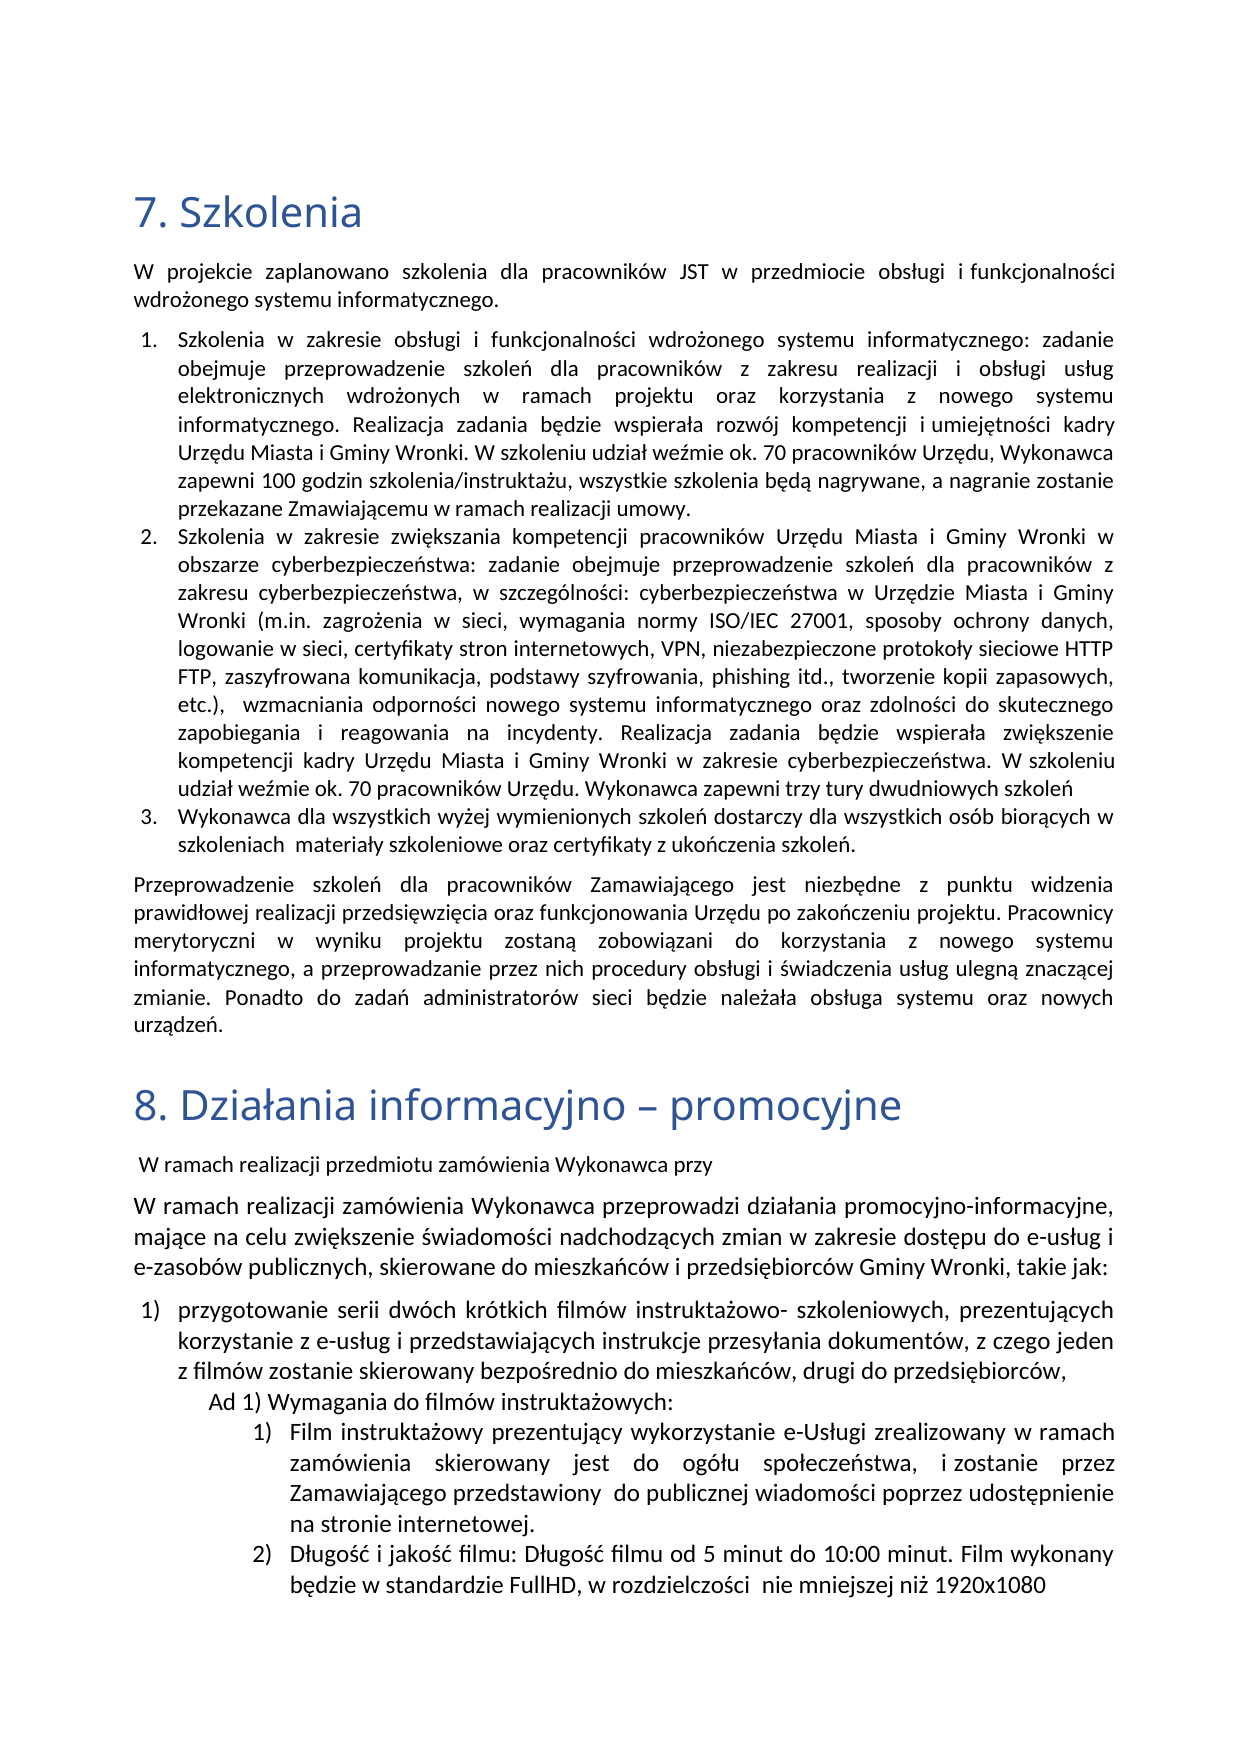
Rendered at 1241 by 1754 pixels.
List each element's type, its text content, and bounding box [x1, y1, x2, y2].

list Szkolenia w zakresie zwiększania kompetencji pracowników Urzędu Miasta i Gminy Wronki w obszarze cyberbezpieczeństwa: zadanie obejmuje przeprowadzenie szkoleń dla pracowników z zakresu cyberbezpieczeństwa, w szczególności: cyberbezpieczeństwa w Urzędzie Miasta i Gminy Wronki (m.in. zagrożenia w sieci, wymagania normy ISO/IEC 27001, sposoby ochrony danych, logowanie w sieci, certyfikaty stron internetowych, VPN, niezabezpieczone protokoły sieciowe HTTP FTP, zaszyfrowana komunikacja, podstawy szyfrowania, phishing itd., tworzenie kopii zapasowych, etc.), wzmacniania odporności nowego systemu informatycznego oraz zdolności do skutecznego zapobiegania i reagowania na incydenty. Realizacja zadania będzie wspierała zwiększenie kompetencji kadry Urzędu Miasta i Gminy Wronki w zakresie cyberbezpieczeństwa. W szkoleniu udział weźmie ok. 70 pracowników Urzędu. Wykonawca zapewni trzy tury dwudniowych szkoleń [140, 522, 1115, 802]
text W projekcie zaplanowano szkolenia dla pracowników JST w przedmiocie obsługi i funkcjonalności wdrożonego systemu informatycznego. [133, 257, 1115, 313]
text W ramach realizacji zamówienia Wykonawca przeprowadzi działania promocyjno-informacyjne, mające na celu zwiększenie świadomości nadchodzących zmian w zakresie dostępu do e-usług i e-zasobów publicznych, skierowane do mieszkańców i przedsiębiorców Gminy Wronki, takie jak: [133, 1190, 1115, 1282]
list Szkolenia w zakresie obsługi i funkcjonalności wdrożonego systemu informatycznego: zadanie obejmuje przeprowadzenie szkoleń dla pracowników z zakresu realizacji i obsługi usług elektronicznych wdrożonych w ramach projektu oraz korzystania z nowego systemu informatycznego. Realizacja zadania będzie wspierała rozwój kompetencji i umiejętności kadry Urzędu Miasta i Gminy Wronki. W szkoleniu udział weźmie ok. 70 pracowników Urzędu, Wykonawca zapewni 100 godzin szkolenia/instruktażu, wszystkie szkolenia będą nagrywane, a nagranie zostanie przekazane Zmawiającemu w ramach realizacji umowy. [140, 326, 1115, 522]
list Długość i jakość filmu: Długość filmu od 5 minut do 10:00 minut. Film wykonany będzie w standardzie FullHD, w rozdzielczości nie mniejszej niż 1920x1080 [252, 1539, 1115, 1600]
list przygotowanie serii dwóch krótkich filmów instruktażowo- szkoleniowych, prezentujących korzystanie z e-usług i przedstawiających instrukcje przesyłania dokumentów, z czego jeden z filmów zostanie skierowany bezpośrednio do mieszkańców, drugi do przedsiębiorców, [140, 1294, 1115, 1386]
list Ad 1) Wymagania do filmów instruktażowych: [208, 1386, 1115, 1417]
list Wykonawca dla wszystkich wyżej wymienionych szkoleń dostarczy dla wszystkich osób biorących w szkoleniach materiały szkoleniowe oraz certyfikaty z ukończenia szkoleń. [140, 802, 1115, 858]
subtitle 8. Działania informacyjno – promocyjne [133, 1076, 1121, 1133]
text Przeprowadzenie szkoleń dla pracowników Zamawiającego jest niezbędne z punktu widzenia prawidłowej realizacji przedsięwzięcia oraz funkcjonowania Urzędu po zakończeniu projektu. Pracownicy merytoryczni w wyniku projektu zostaną zobowiązani do korzystania z nowego systemu informatycznego, a przeprowadzanie przez nich procedury obsługi i świadczenia usług ulegną znaczącej zmianie. Ponadto do zadań administratorów sieci będzie należała obsługa systemu oraz nowych urządzeń. [133, 871, 1115, 1039]
list Film instruktażowy prezentujący wykorzystanie e-Usługi zrealizowany w ramach zamówienia skierowany jest do ogółu społeczeństwa, i zostanie przez Zamawiającego przedstawiony do publicznej wiadomości poprzez udostępnienie na stronie internetowej. [252, 1417, 1115, 1539]
text W ramach realizacji przedmiotu zamówienia Wykonawca przy [133, 1150, 1115, 1178]
subtitle 7. Szkolenia [133, 183, 1121, 240]
